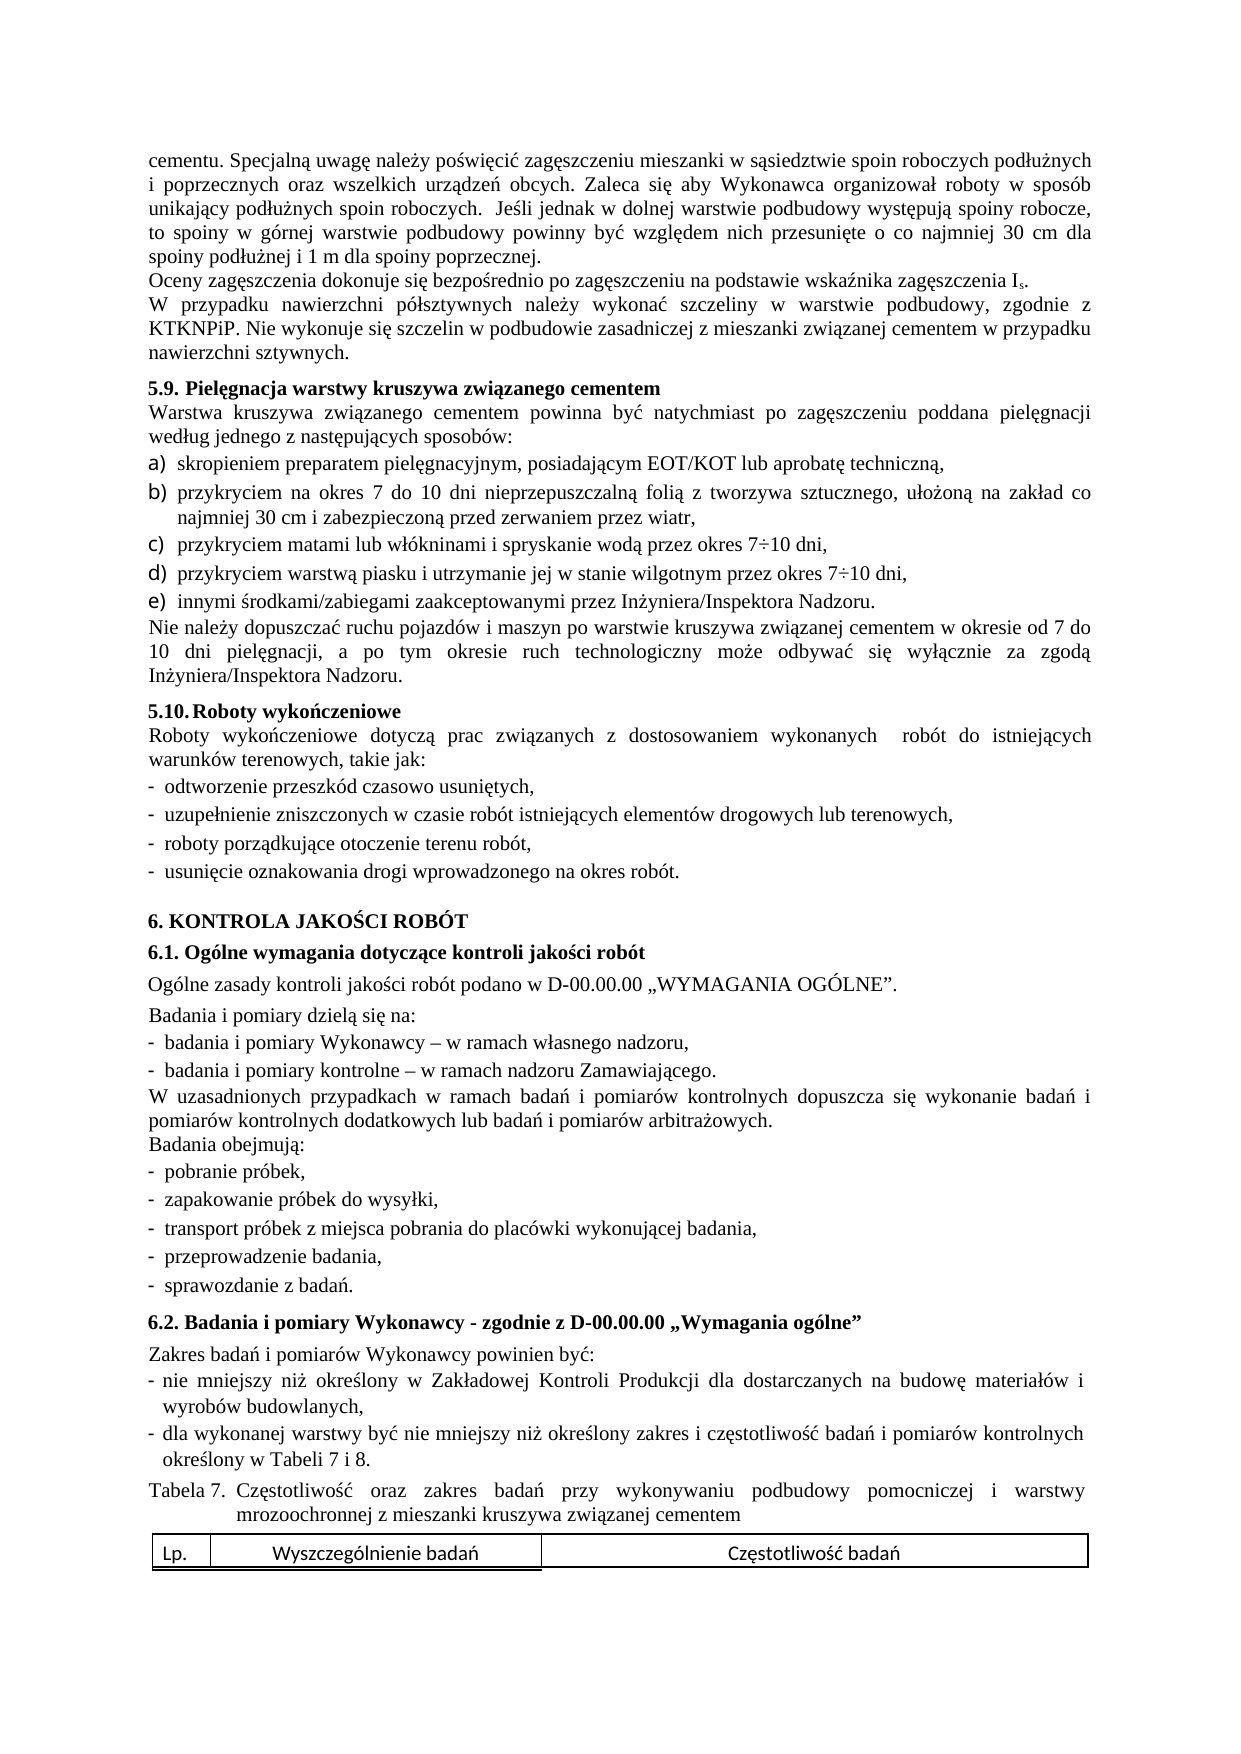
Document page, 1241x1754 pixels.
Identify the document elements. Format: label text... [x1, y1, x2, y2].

text Zakres badań i pomiarów Wykonawcy powinien być: [148, 1341, 1093, 1366]
list badania i pomiary kontrolne – w ramach nadzoru Zamawiającego. [148, 1055, 1093, 1084]
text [148, 148, 1093, 268]
list badania i pomiary Wykonawcy – w ramach własnego nadzoru, [148, 1027, 1093, 1055]
text Tabela 7. Częstotliwość oraz zakres badań przy wykonywaniu podbudowy pomocniczej i warstwy mrozoochronnej z mieszanki kruszywa związanej cementem [148, 1478, 1086, 1526]
text 6.2. Badania i pomiary Wykonawcy - zgodnie z D-00.00.00 „Wymagania ogólne” [148, 1310, 1093, 1334]
list zapakowanie próbek do wysyłki, [148, 1184, 1093, 1213]
list przeprowadzenie badania, [148, 1241, 1093, 1270]
text 6. KONTROLA JAKOŚCI ROBÓT [148, 909, 1093, 933]
text W uzasadnionych przypadkach w ramach badań i pomiarów kontrolnych dopuszcza się wykonanie badań i pomiarów kontrolnych dodatkowych lub badań i pomiarów arbitrażowych. [148, 1084, 1093, 1132]
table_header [211, 1535, 541, 1566]
text Badania i pomiary dzielą się na: [148, 1003, 1093, 1027]
text Warstwa kruszywa związanego cementem powinna być natychmiast po zagęszczeniu poddana pielęgnacji według jednego z następujących sposobów: [148, 400, 1093, 448]
list innymi środkami/zabiegami zaakceptowanymi przez Inżyniera/Inspektora Nadzoru. [148, 586, 1093, 614]
text W przypadku nawierzchni półsztywnych należy wykonać szczeliny w warstwie podbudowy, zgodnie z KTKNPiP. Nie wykonuje się szczelin w podbudowie zasadniczej z mieszanki związanej cementem w przypadku nawierzchni sztywnych. [148, 292, 1093, 364]
text Nie należy dopuszczać ruchu pojazdów i maszyn po warstwie kruszywa związanej cementem w okresie od 7 do 10 dni pielęgnacji, a po tym okresie ruch technologiczny może odbywać się wyłącznie za zgodą Inżyniera/Inspektora Nadzoru. [148, 614, 1093, 687]
text Oceny zagęszczenia dokonuje się bezpośrednio po zagęszczeniu na podstawie wskaźnika zagęszczenia Is. [148, 268, 1093, 292]
list uzupełnienie zniszczonych w czasie robót istniejących elementów drogowych lub terenowych, [148, 799, 1093, 828]
list nie mniejszy niż określony w Zakładowej Kontroli Produkcji dla dostarczanych na budowę materiałów i wyrobów budowlanych, [148, 1366, 1086, 1418]
list Pielęgnacja warstwy kruszywa związanego cementem [148, 376, 1093, 400]
list roboty porządkujące otoczenie terenu robót, [148, 828, 1093, 856]
list przykryciem warstwą piasku i utrzymanie jej w stanie wilgotnym przez okres 7÷10 dni, [148, 558, 1093, 586]
list sprawozdanie z badań. [148, 1270, 1093, 1298]
text Ogólne zasady kontroli jakości robót podano w D-00.00.00 „WYMAGANIA OGÓLNE”. [148, 971, 1093, 996]
list przykryciem matami lub włókninami i spryskanie wodą przez okres 7÷10 dni, [148, 529, 1093, 558]
list przykryciem na okres 7 do 10 dni nieprzepuszczalną folią z tworzywa sztucznego, ułożoną na zakład co najmniej 30 cm i zabezpieczoną przed zerwaniem przez wiatr, [148, 477, 1093, 529]
text 6.1. Ogólne wymagania dotyczące kontroli jakości robót [148, 940, 1093, 964]
list pobranie próbek, [148, 1156, 1093, 1184]
list dla wykonanej warstwy być nie mniejszy niż określony zakres i częstotliwość badań i pomiarów kontrolnych określony w Tabeli 7 i 8. [148, 1418, 1086, 1471]
list usunięcie oznakowania drogi wprowadzonego na okres robót. [148, 856, 1093, 885]
list skropieniem preparatem pielęgnacyjnym, posiadającym EOT/KOT lub aprobatę techniczną, [148, 448, 1093, 477]
list Roboty wykończeniowe [148, 699, 1093, 723]
text Roboty wykończeniowe dotyczą prac związanych z dostosowaniem wykonanych robót do istniejących warunków terenowych, takie jak: [148, 723, 1093, 771]
text Badania obejmują: [148, 1132, 1093, 1156]
table_header Lp. [153, 1535, 210, 1566]
table_header Częstotliwość badań [542, 1535, 1087, 1566]
list transport próbek z miejsca pobrania do placówki wykonującej badania, [148, 1213, 1093, 1241]
list odtworzenie przeszkód czasowo usuniętych, [148, 771, 1093, 799]
